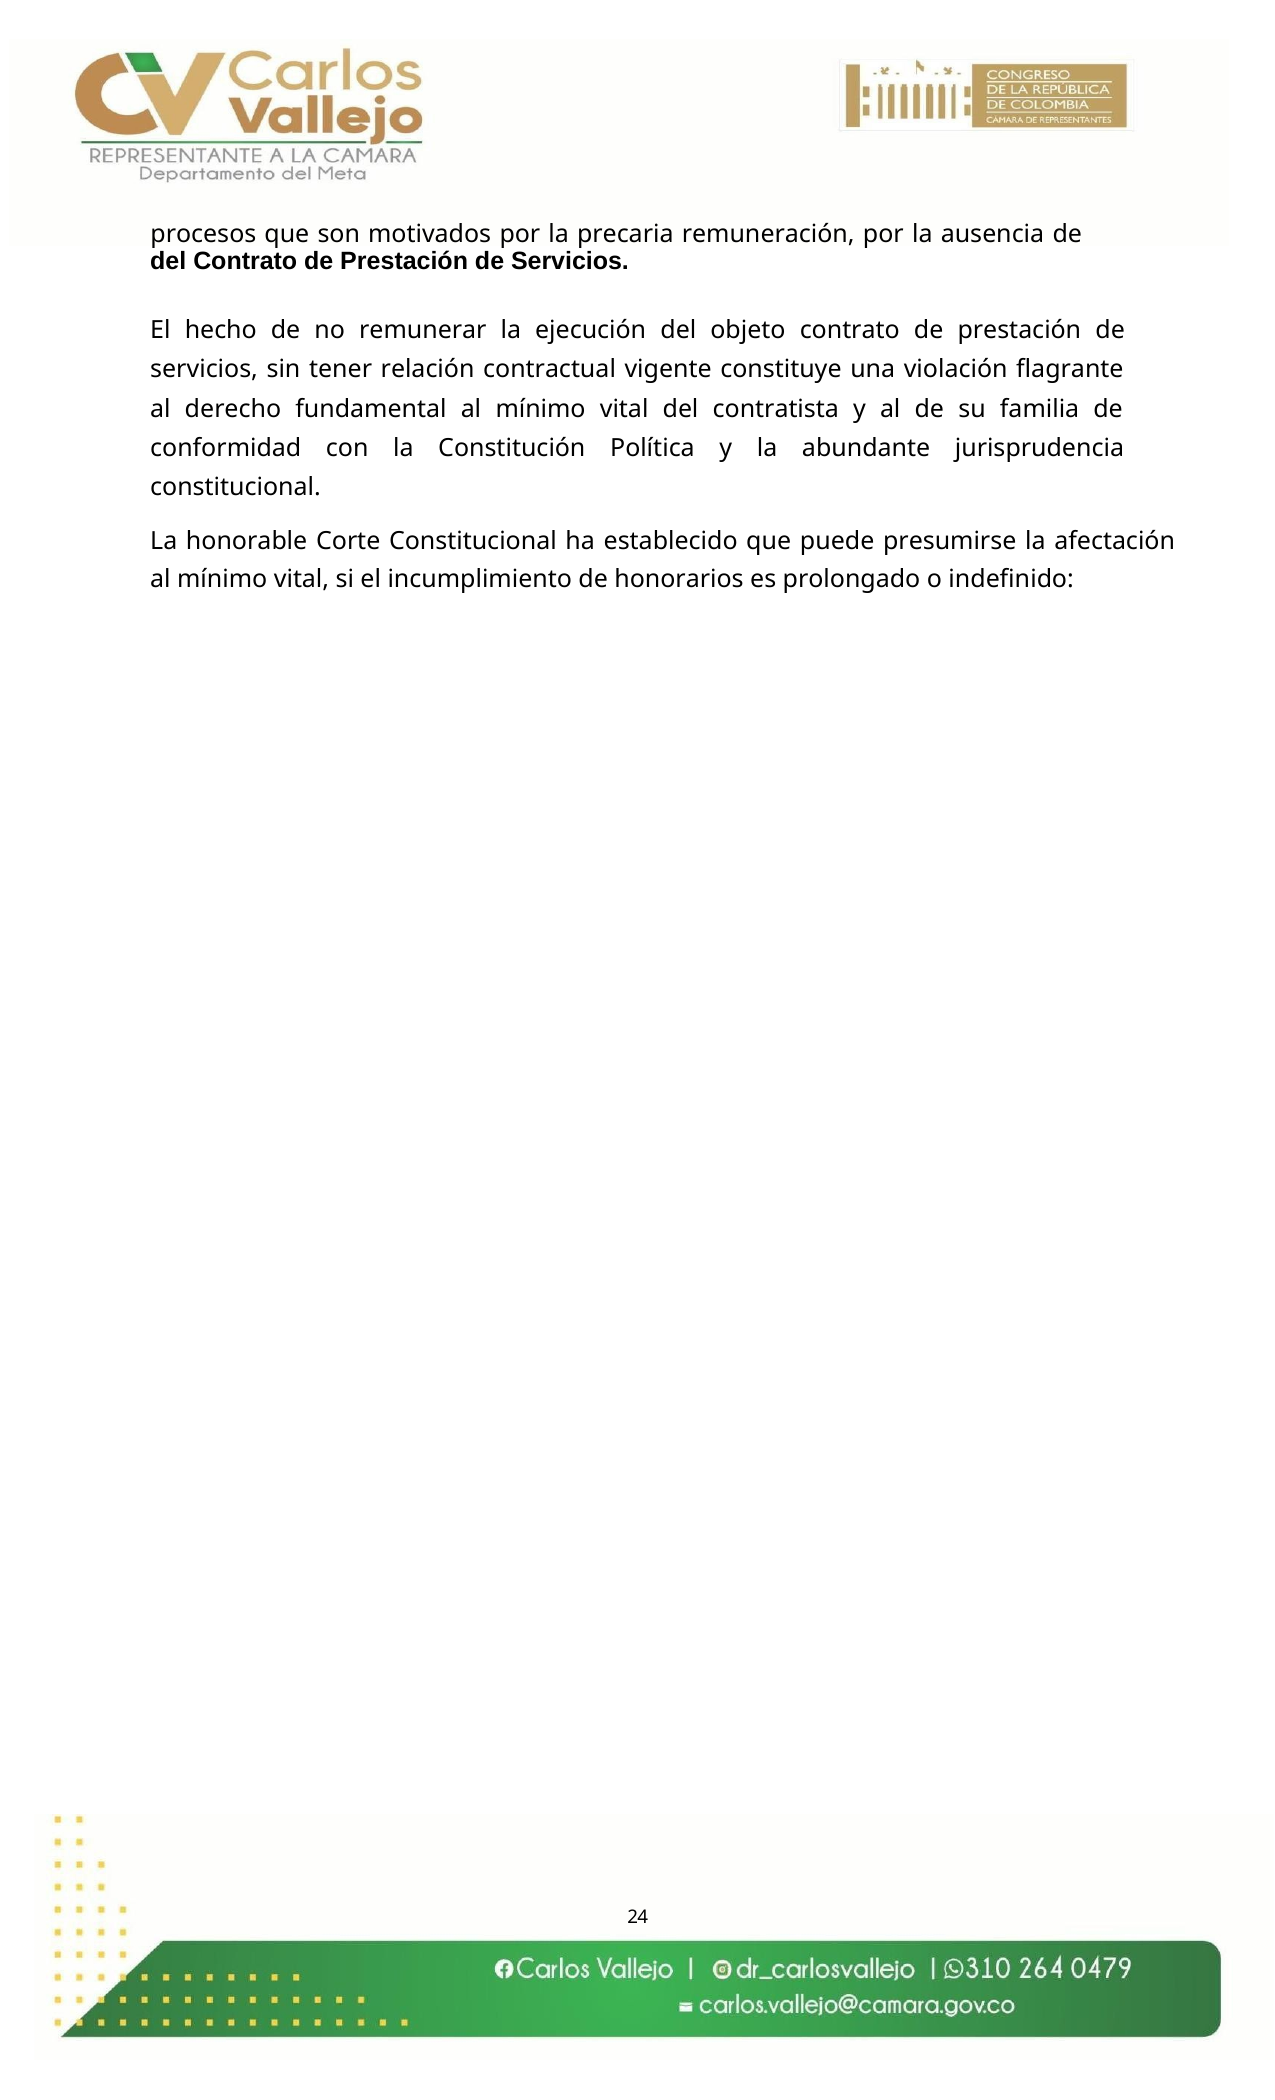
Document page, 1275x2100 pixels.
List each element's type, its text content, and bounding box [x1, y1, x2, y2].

picture [9, 39, 1230, 246]
picture [154, 230, 162, 240]
text Violación del derecho al mínimo vital por el no pago de Honorarios derivados del Contrato de Prestación de Servicios. [150, 246, 1113, 274]
picture [268, 230, 275, 240]
picture [34, 1814, 1274, 2060]
text El hecho de no remunerar la ejecución del objeto contrato de prestación de servicios, sin tener relación contractual vigente constituye una violación flagrante al derecho fundamental al mínimo vital del contratista y al de su familia de conformidad con la Constitución Política y la abundante jurisprudencia constitucional. [150, 312, 1125, 503]
picture [503, 230, 511, 240]
picture [581, 230, 589, 240]
picture [866, 230, 874, 240]
text La honorable Corte Constitucional ha establecido que puede presumirse la afectación al mínimo vital, si el incumplimiento de honorarios es prolongado o indefinido: [150, 523, 1176, 595]
